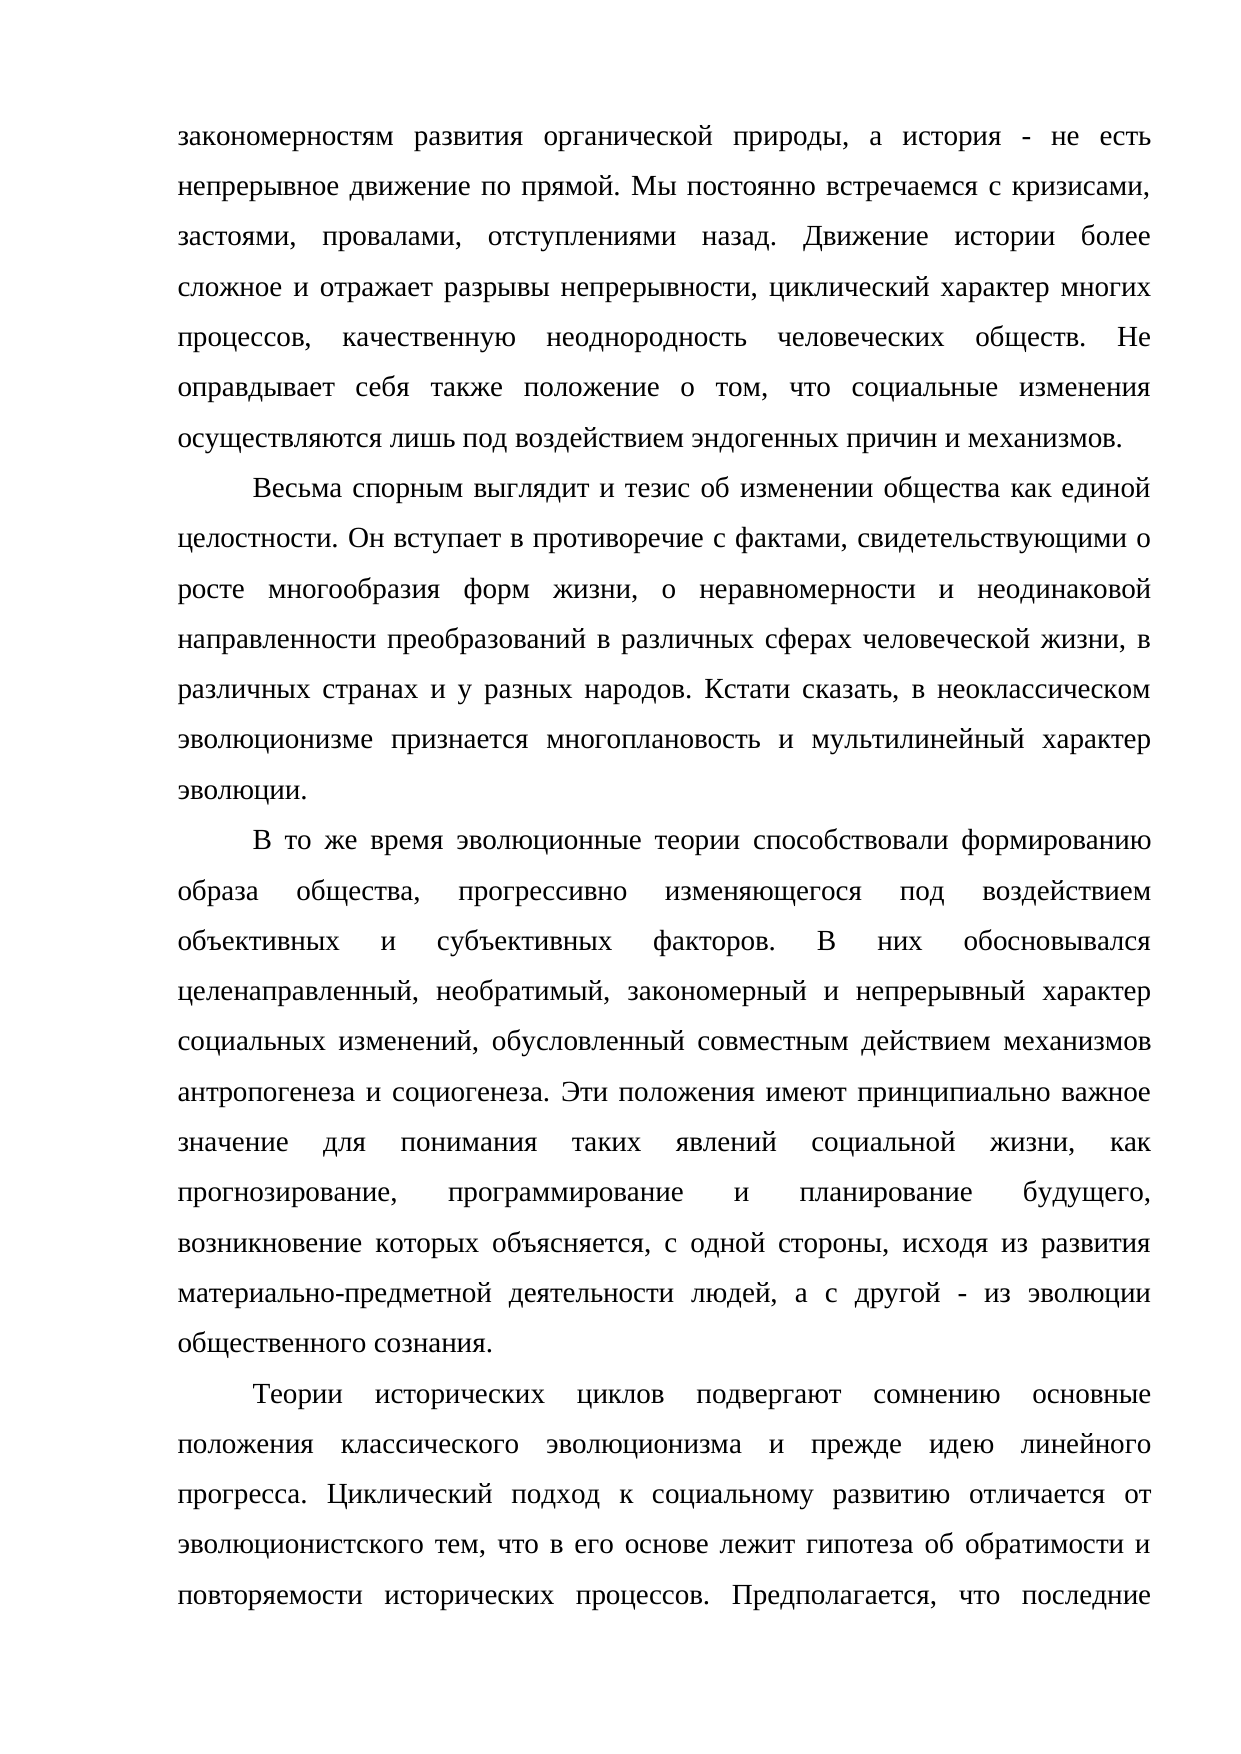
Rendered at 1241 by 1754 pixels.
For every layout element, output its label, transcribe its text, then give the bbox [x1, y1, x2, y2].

text Весьма спорным выглядит и тезис об изменении общества как единой целостности. Он вступает в противоречие с фактами, свидетельствующими о росте многообразия форм жизни, о неравномерности и неодинаковой направленности преобразований в различных сферах человеческой жизни, в различных странах и у разных народов. Кстати сказать, в неоклассическом эволюционизме признается многоплановость и мультилинейный характер эволюции. [177, 470, 1152, 806]
text В то же время эволюционные теории способствовали формированию образа общества, прогрессивно изменяющегося под воздействием объективных и субъективных факторов. В них обосновывался целенаправленный, необратимый, закономерный и непрерывный характер социальных изменений, обусловленный совместным действием механизмов антропогенеза и социогенеза. Эти положения имеют принципиально важное значение для понимания таких явлений социальной жизни, как прогнозирование, программирование и планирование будущего, возникновение которых объясняется, с одной стороны, исходя из развития материально-предметной деятельности людей, а с другой - из эволюции общественного сознания. [177, 822, 1152, 1359]
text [177, 1376, 1152, 1611]
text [177, 118, 1152, 453]
